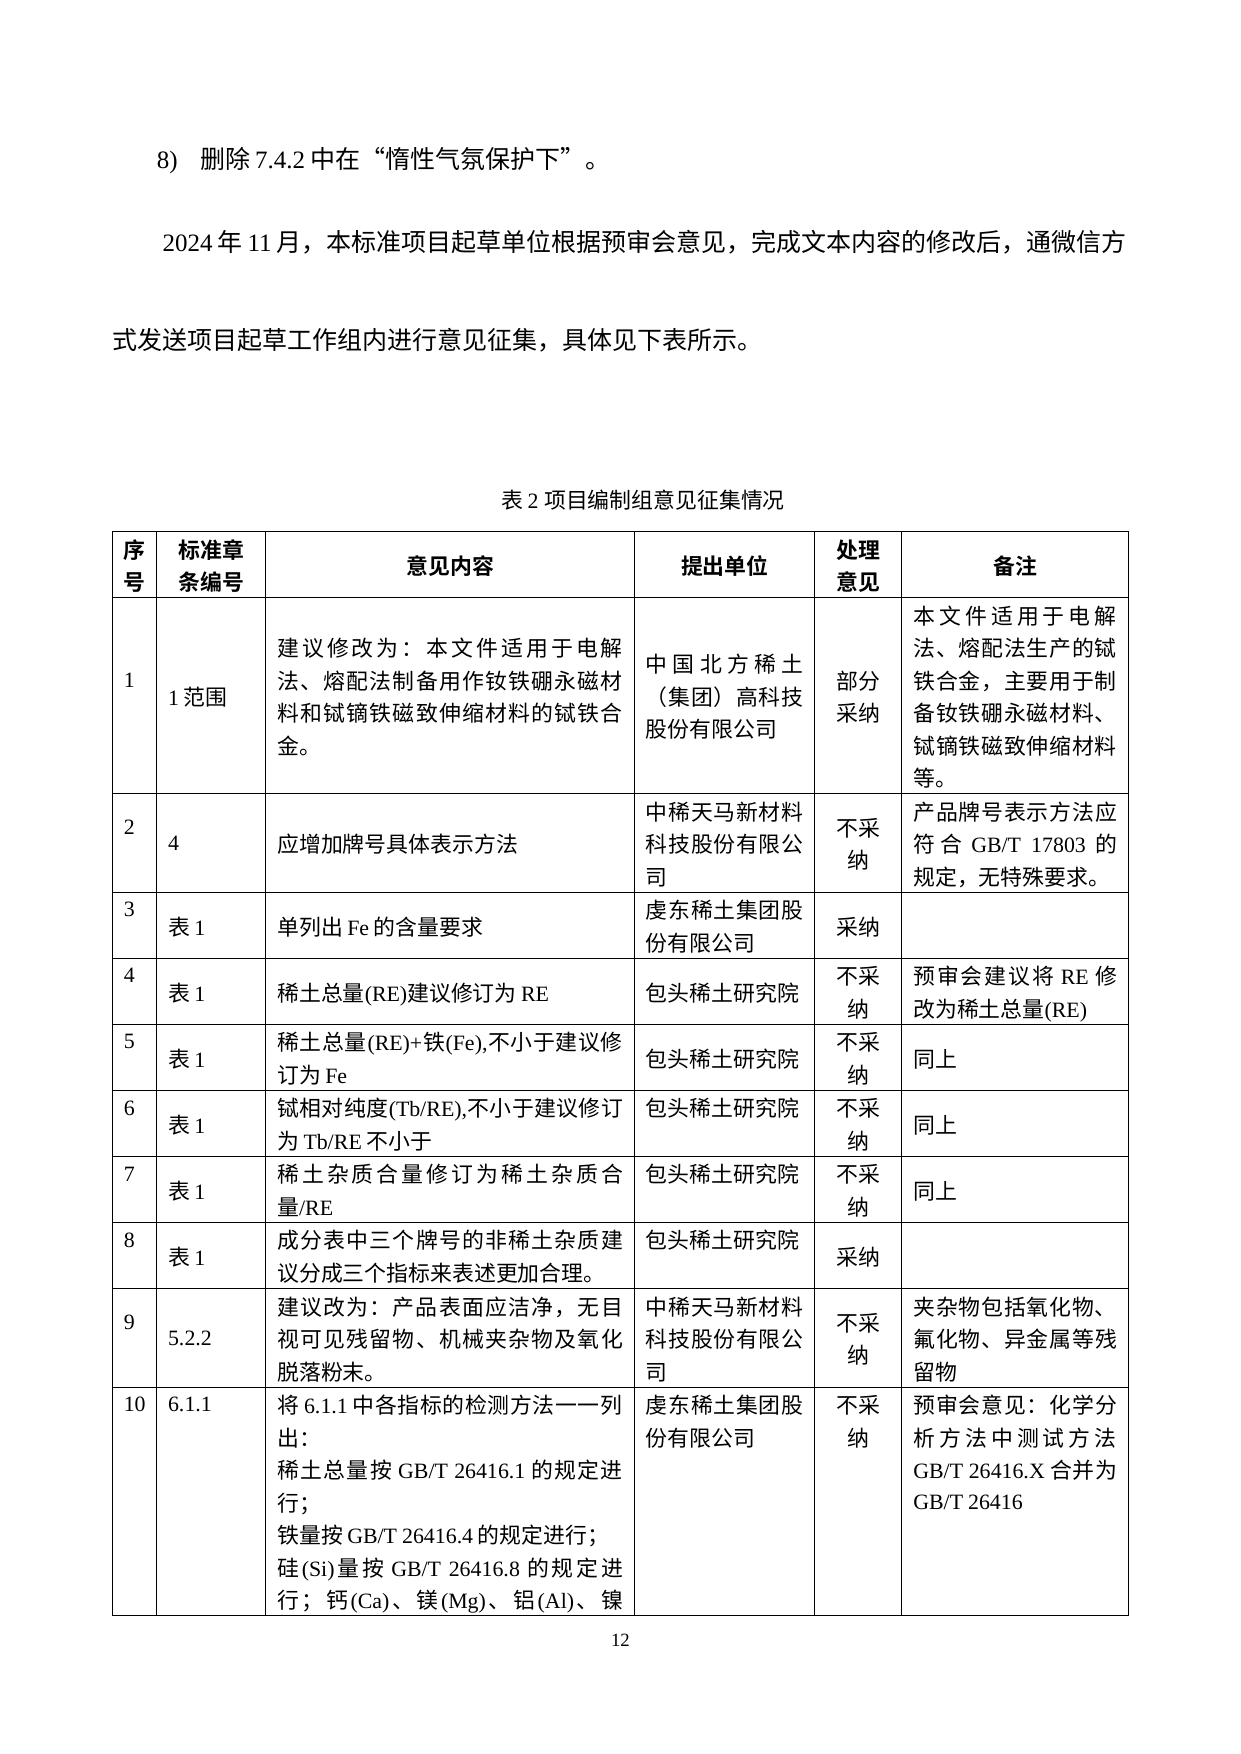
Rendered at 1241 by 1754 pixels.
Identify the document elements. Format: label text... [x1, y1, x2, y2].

table_cell 夹杂物包括氧化物、氟化物、异金属等残留物 [902, 1289, 1128, 1387]
table_cell 预审会建议将RE修改为稀土总量(RE) [902, 959, 1128, 1024]
table_cell 不采纳 [815, 1157, 901, 1222]
table_cell 应增加牌号具体表示方法 [266, 794, 634, 892]
table_header 备注 [902, 532, 1128, 597]
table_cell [902, 1388, 1128, 1615]
table_cell 采纳 [815, 1223, 901, 1288]
table_cell [113, 794, 156, 892]
table_cell 不采纳 [815, 1388, 901, 1615]
table_cell [113, 1157, 156, 1222]
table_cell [266, 1388, 634, 1615]
table_cell 表1 [157, 1157, 265, 1222]
table_cell 表1 [157, 1223, 265, 1288]
table_cell [113, 959, 156, 1024]
table_cell [902, 893, 1128, 958]
table_cell 4 [157, 794, 265, 892]
table_cell [113, 598, 156, 793]
table_cell [113, 1289, 156, 1387]
table_cell 包头稀土研究院 [635, 1223, 814, 1288]
table_cell 同上 [902, 1157, 1128, 1222]
table_cell 稀土总量(RE)建议修订为RE [266, 959, 634, 1024]
table_cell 成分表中三个牌号的非稀土杂质建议分成三个指标来表述更加合理。 [266, 1223, 634, 1288]
table_cell 包头稀土研究院 [635, 1091, 814, 1156]
table_cell 稀土杂质合量修订为稀土杂质合量/RE [266, 1157, 634, 1222]
table_header 标准章 条编号 [157, 532, 265, 597]
table_cell 中稀天马新材料科技股份有限公司 [635, 1289, 814, 1387]
table_cell 1范围 [157, 598, 265, 793]
table_cell 表1 [157, 1025, 265, 1090]
table_cell 表1 [157, 1091, 265, 1156]
table_cell 采纳 [815, 893, 901, 958]
text 表2 项目编制组意见征集情况 [112, 483, 1128, 515]
table_cell 不采纳 [815, 1025, 901, 1090]
table_cell 不采纳 [815, 1289, 901, 1387]
table_cell 虔东稀土集团股份有限公司 [635, 893, 814, 958]
table_cell 建议修改为：本文件适用于电解法、熔配法制备用作钕铁硼永磁材料和铽镝铁磁致伸缩材料的铽铁合金。 [266, 598, 634, 793]
table_cell 包头稀土研究院 [635, 959, 814, 1024]
table_cell 不采纳 [815, 794, 901, 892]
table_cell [113, 1388, 156, 1615]
table_cell 铽相对纯度(Tb/RE),不小于建议修订为Tb/RE不小于 [266, 1091, 634, 1156]
table_cell 同上 [902, 1025, 1128, 1090]
table_cell 建议改为：产品表面应洁净，无目视可见残留物、机械夹杂物及氧化脱落粉末。 [266, 1289, 634, 1387]
list 删除7.4.2中在“惰性气氛保护下”。 [157, 125, 1128, 190]
table_cell [113, 1091, 156, 1156]
table_cell [113, 1223, 156, 1288]
table_cell 产品牌号表示方法应符合GB/T 17803的规定，无特殊要求。 [902, 794, 1128, 892]
table_header 提出单位 [635, 532, 814, 597]
table_cell [902, 1223, 1128, 1288]
table_header 意见内容 [266, 532, 634, 597]
table_cell 不采纳 [815, 1091, 901, 1156]
table_cell 包头稀土研究院 [635, 1157, 814, 1222]
text 2024年11月，本标准项目起草单位根据预审会意见，完成文本内容的修改后，通微信方式发送项目起草工作组内进行意见征集，具体见下表所示。 [112, 208, 1128, 371]
table_cell 不采纳 [815, 959, 901, 1024]
table_cell 中国北方稀土（集团）高科技股份有限公司 [635, 598, 814, 793]
table_cell 虔东稀土集团股份有限公司 [635, 1388, 814, 1615]
table_cell [113, 893, 156, 958]
table_cell 中稀天马新材料科技股份有限公司 [635, 794, 814, 892]
table_cell 6.1.1 [157, 1388, 265, 1615]
table_cell 稀土总量(RE)+铁(Fe),不小于建议修订为Fe [266, 1025, 634, 1090]
table_cell 表1 [157, 893, 265, 958]
table_cell 部分采纳 [815, 598, 901, 793]
table_cell 包头稀土研究院 [635, 1025, 814, 1090]
table_cell 5.2.2 [157, 1289, 265, 1387]
table_cell [113, 1025, 156, 1090]
table_cell 本文件适用于电解法、熔配法生产的铽铁合金，主要用于制备钕铁硼永磁材料、铽镝铁磁致伸缩材料等。 [902, 598, 1128, 793]
table_header 处理 意见 [815, 532, 901, 597]
table_cell 单列出Fe的含量要求 [266, 893, 634, 958]
table_cell 表1 [157, 959, 265, 1024]
table_header 序号 [113, 532, 156, 597]
table_cell 同上 [902, 1091, 1128, 1156]
